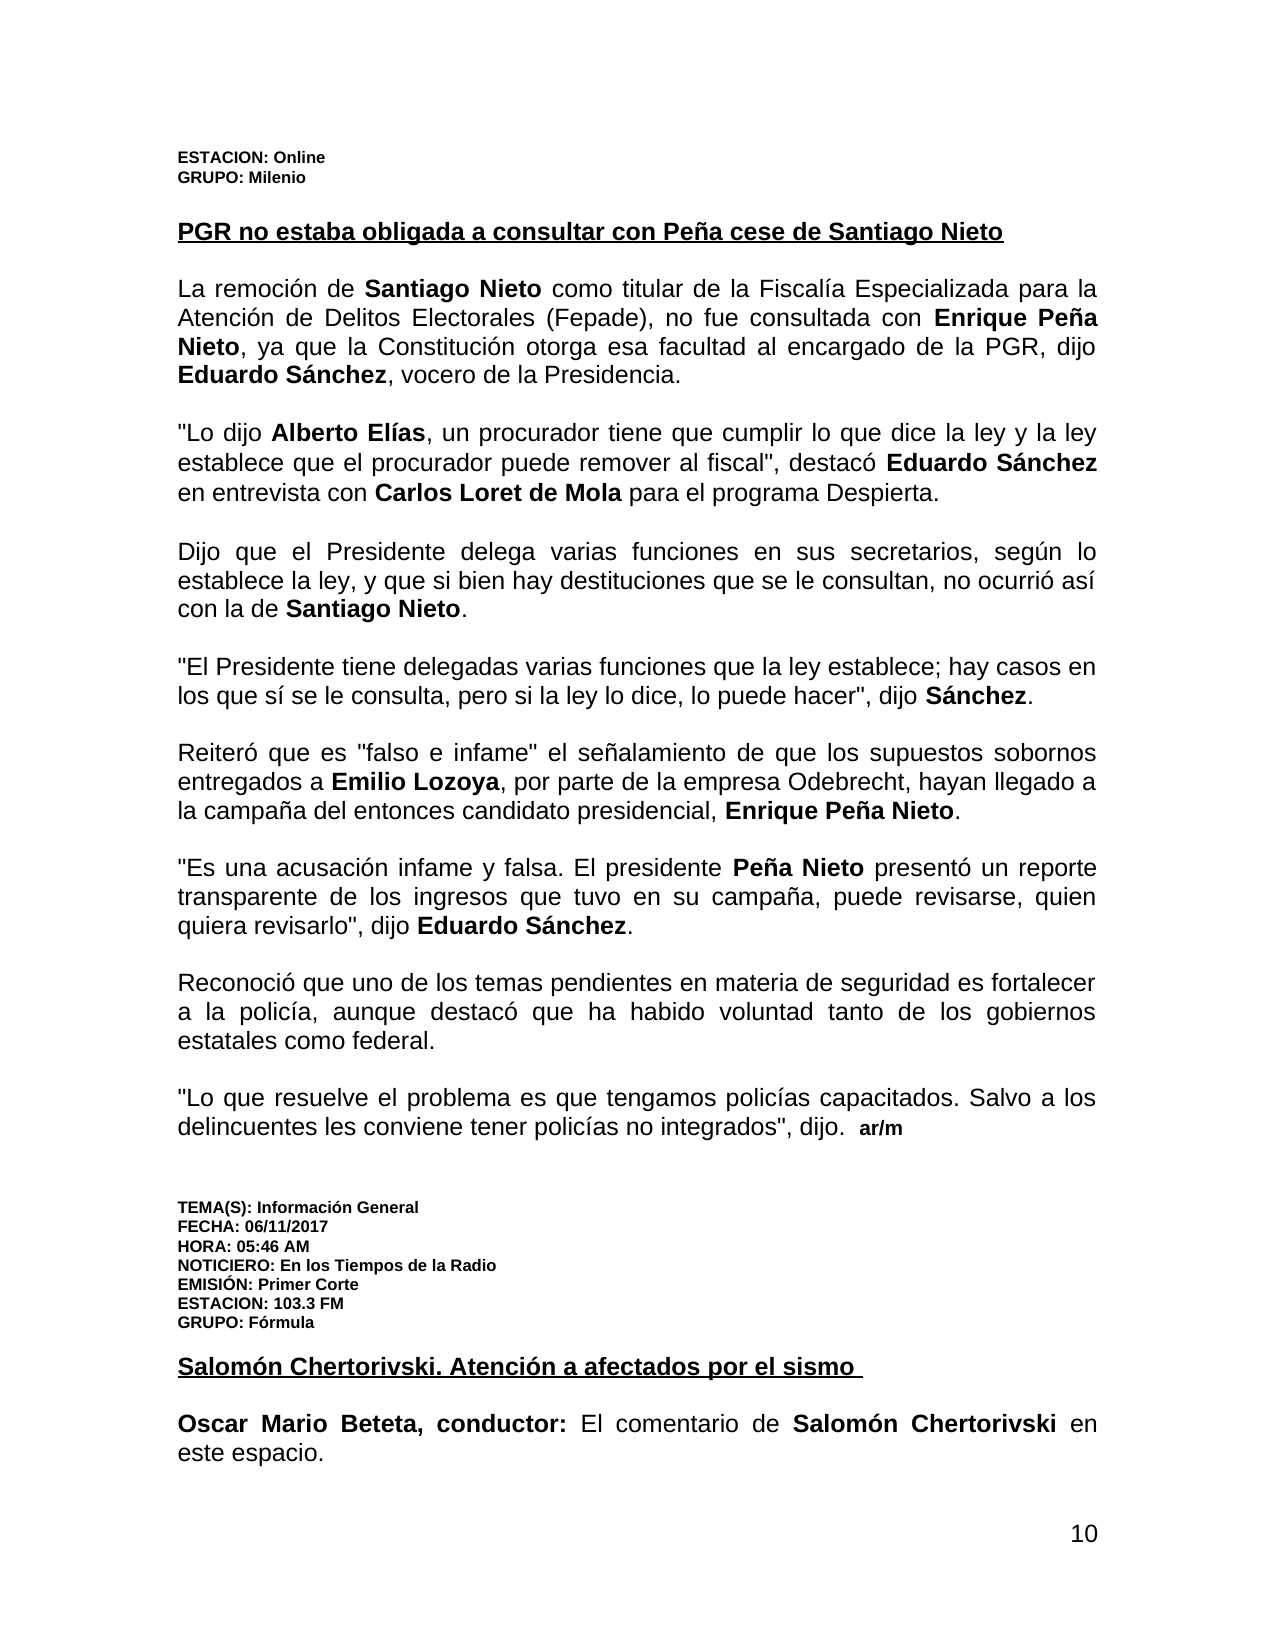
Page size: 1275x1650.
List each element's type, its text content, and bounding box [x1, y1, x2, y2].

text ESTACION: 103.3 FM [177, 1294, 1098, 1313]
text HORA: 05:46 AM [177, 1236, 1098, 1256]
text "Es una acusación infame y falsa. El presidente Peña Nieto presentó un reporte transparente de los ingresos que tuvo en su campaña, puede revisarse, quien quiera revisarlo", dijo Eduardo Sánchez. [177, 853, 1098, 939]
text Reconoció que uno de los temas pendientes en materia de seguridad es fortalecer a la policía, aunque destacó que ha habido voluntad tanto de los gobiernos estatales como federal. [177, 968, 1098, 1054]
text GRUPO: Milenio [177, 168, 1098, 187]
text ESTACION: Online [177, 148, 1098, 167]
text TEMA(S): Información General [177, 1198, 1098, 1217]
text PGR no estaba obligada a consultar con Peña cese de Santiago Nieto [177, 217, 1098, 245]
text La remoción de Santiago Nieto como titular de la Fiscalía Especializada para la Atención de Delitos Electorales (Fepade), no fue consultada con Enrique Peña Nieto, ya que la Constitución otorga esa facultad al encargado de la PGR, dijo Eduardo Sánchez, vocero de la Presidencia. [177, 274, 1098, 389]
text GRUPO: Fórmula [177, 1313, 1098, 1332]
text Salomón Chertorivski. Atención a afectados por el sismo [177, 1351, 1098, 1380]
text Oscar Mario Beteta, conductor: El comentario de Salomón Chertorivski en este espacio. [177, 1409, 1098, 1466]
text Reiteró que es "falso e infame" el señalamiento de que los supuestos sobornos entregados a Emilio Lozoya, por parte de la empresa Odebrecht, hayan llegado a la campaña del entonces candidato presidencial, Enrique Peña Nieto. [177, 738, 1098, 824]
text FECHA: 06/11/2017 [177, 1217, 1098, 1236]
text NOTICIERO: En los Tiempos de la Radio [177, 1256, 1098, 1275]
text "El Presidente tiene delegadas varias funciones que la ley establece; hay casos en los que sí se le consulta, pero si la ley lo dice, lo puede hacer", dijo Sánchez. [177, 652, 1098, 709]
text "Lo dijo Alberto Elías, un procurador tiene que cumplir lo que dice la ley y la ley establece que el procurador puede remover al fiscal", destacó Eduardo Sánchez en entrevista con Carlos Loret de Mola para el programa Despierta. [177, 418, 1098, 507]
text Dijo que el Presidente delega varias funciones en sus secretarios, según lo establece la ley, y que si bien hay destituciones que se le consultan, no ocurrió así con la de Santiago Nieto. [177, 537, 1098, 623]
text EMISIÓN: Primer Corte [177, 1275, 1098, 1294]
text "Lo que resuelve el problema es que tengamos policías capacitados. Salvo a los delincuentes les conviene tener policías no integrados", dijo. ar/m [177, 1083, 1098, 1141]
